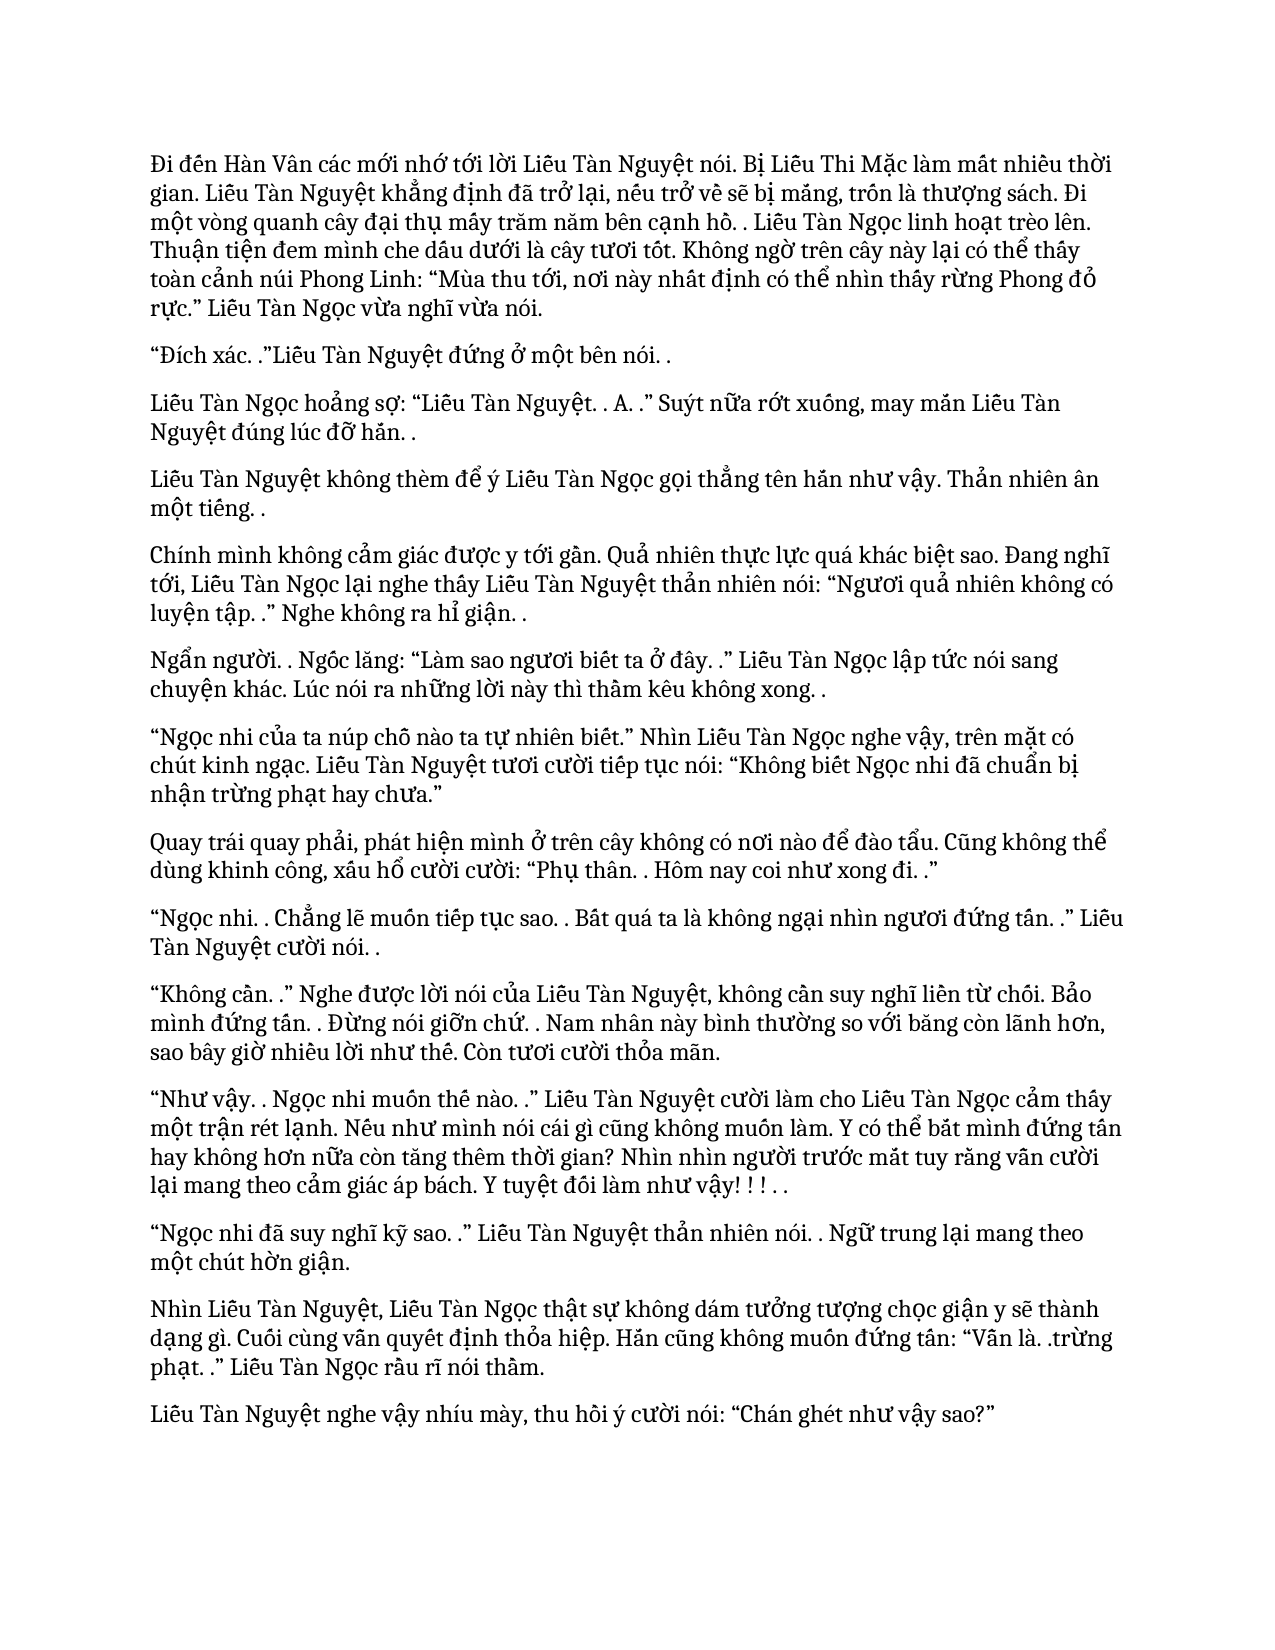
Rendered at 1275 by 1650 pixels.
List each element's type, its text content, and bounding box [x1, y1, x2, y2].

text Liễu Tàn Ngọc hoảng sợ: “Liễu Tàn Nguyệt. . A. .” Suýt nữa rớt xuống, may mắn Liễu Tàn Nguyệt đúng lúc đỡ hắn. . [150, 389, 1125, 446]
text “Như vậy. . Ngọc nhi muốn thế nào. .” Liễu Tàn Nguyệt cười làm cho Liễu Tàn Ngọc cảm thấy một trận rét lạnh. Nếu như mình nói cái gì cũng không muốn làm. Y có thể bắt mình đứng tấn hay không hơn nữa còn tăng thêm thời gian? Nhìn nhìn người trước mắt tuy rằng vẫn cười lại mang theo cảm giác áp bách. Y tuyệt đối làm như vậy! ! ! . . [150, 1085, 1125, 1200]
text Đi đến Hàn Vân các mới nhớ tới lời Liễu Tàn Nguyệt nói. Bị Liễu Thi Mặc làm mất nhiều thời gian. Liễu Tàn Nguyệt khẳng định đã trở lại, nếu trở về sẽ bị mắng, trốn là thượng sách. Đi một vòng quanh cây đại thụ mấy trăm năm bên cạnh hồ. . Liễu Tàn Ngọc linh hoạt trèo lên. Thuận tiện đem mình che dấu dưới là cây tươi tốt. Không ngờ trên cây này lại có thể thấy toàn cảnh núi Phong Linh: “Mùa thu tới, nơi này nhất định có thể nhìn thấy rừng Phong đỏ rực.” Liễu Tàn Ngọc vừa nghĩ vừa nói. [150, 150, 1125, 322]
text Liễu Tàn Nguyệt nghe vậy nhíu mày, thu hồi ý cười nói: “Chán ghét như vậy sao?” [150, 1400, 1125, 1429]
text Liễu Tàn Nguyệt không thèm để ý Liễu Tàn Ngọc gọi thẳng tên hắn như vậy. Thản nhiên ân một tiếng. . [150, 465, 1125, 522]
text “Không cần. .” Nghe được lời nói của Liễu Tàn Nguyệt, không cần suy nghĩ liền từ chối. Bảo mình đứng tấn. . Đừng nói giỡn chứ. . Nam nhân này bình thường so với băng còn lãnh hơn, sao bây giờ nhiều lời như thế. Còn tươi cười thỏa mãn. [150, 980, 1125, 1066]
text “Ngọc nhi của ta núp chỗ nào ta tự nhiên biết.” Nhìn Liễu Tàn Ngọc nghe vậy, trên mặt có chút kinh ngạc. Liễu Tàn Nguyệt tươi cười tiếp tục nói: “Không biết Ngọc nhi đã chuẩn bị nhận trừng phạt hay chưa.” [150, 722, 1125, 809]
text Quay trái quay phải, phát hiện mình ở trên cây không có nơi nào để đào tẩu. Cũng không thể dùng khinh công, xấu hổ cười cười: “Phụ thân. . Hôm nay coi như xong đi. .” [150, 827, 1125, 885]
text Chính mình không cảm giác được y tới gần. Quả nhiên thực lực quá khác biệt sao. Đang nghĩ tới, Liễu Tàn Ngọc lại nghe thấy Liễu Tàn Nguyệt thản nhiên nói: “Ngươi quả nhiên không có luyện tập. .” Nghe không ra hỉ giận. . [150, 541, 1125, 627]
text “Ngọc nhi đã suy nghĩ kỹ sao. .” Liễu Tàn Nguyệt thản nhiên nói. . Ngữ trung lại mang theo một chút hờn giận. [150, 1219, 1125, 1276]
text Nhìn Liễu Tàn Nguyệt, Liễu Tàn Ngọc thật sự không dám tưởng tượng chọc giận y sẽ thành dạng gì. Cuối cùng vẫn quyết định thỏa hiệp. Hắn cũng không muốn đứng tấn: “Vẫn là. .trừng phạt. .” Liễu Tàn Ngọc rầu rĩ nói thầm. [150, 1295, 1125, 1381]
text Ngẩn người. . Ngốc lăng: “Làm sao ngươi biết ta ở đây. .” Liễu Tàn Ngọc lập tức nói sang chuyện khác. Lúc nói ra những lời này thì thầm kêu không xong. . [150, 646, 1125, 704]
text “Ngọc nhi. . Chẳng lẽ muốn tiếp tục sao. . Bất quá ta là không ngại nhìn ngươi đứng tấn. .” Liễu Tàn Nguyệt cười nói. . [150, 904, 1125, 961]
text “Đích xác. .”Liễu Tàn Nguyệt đứng ở một bên nói. . [150, 341, 1125, 370]
